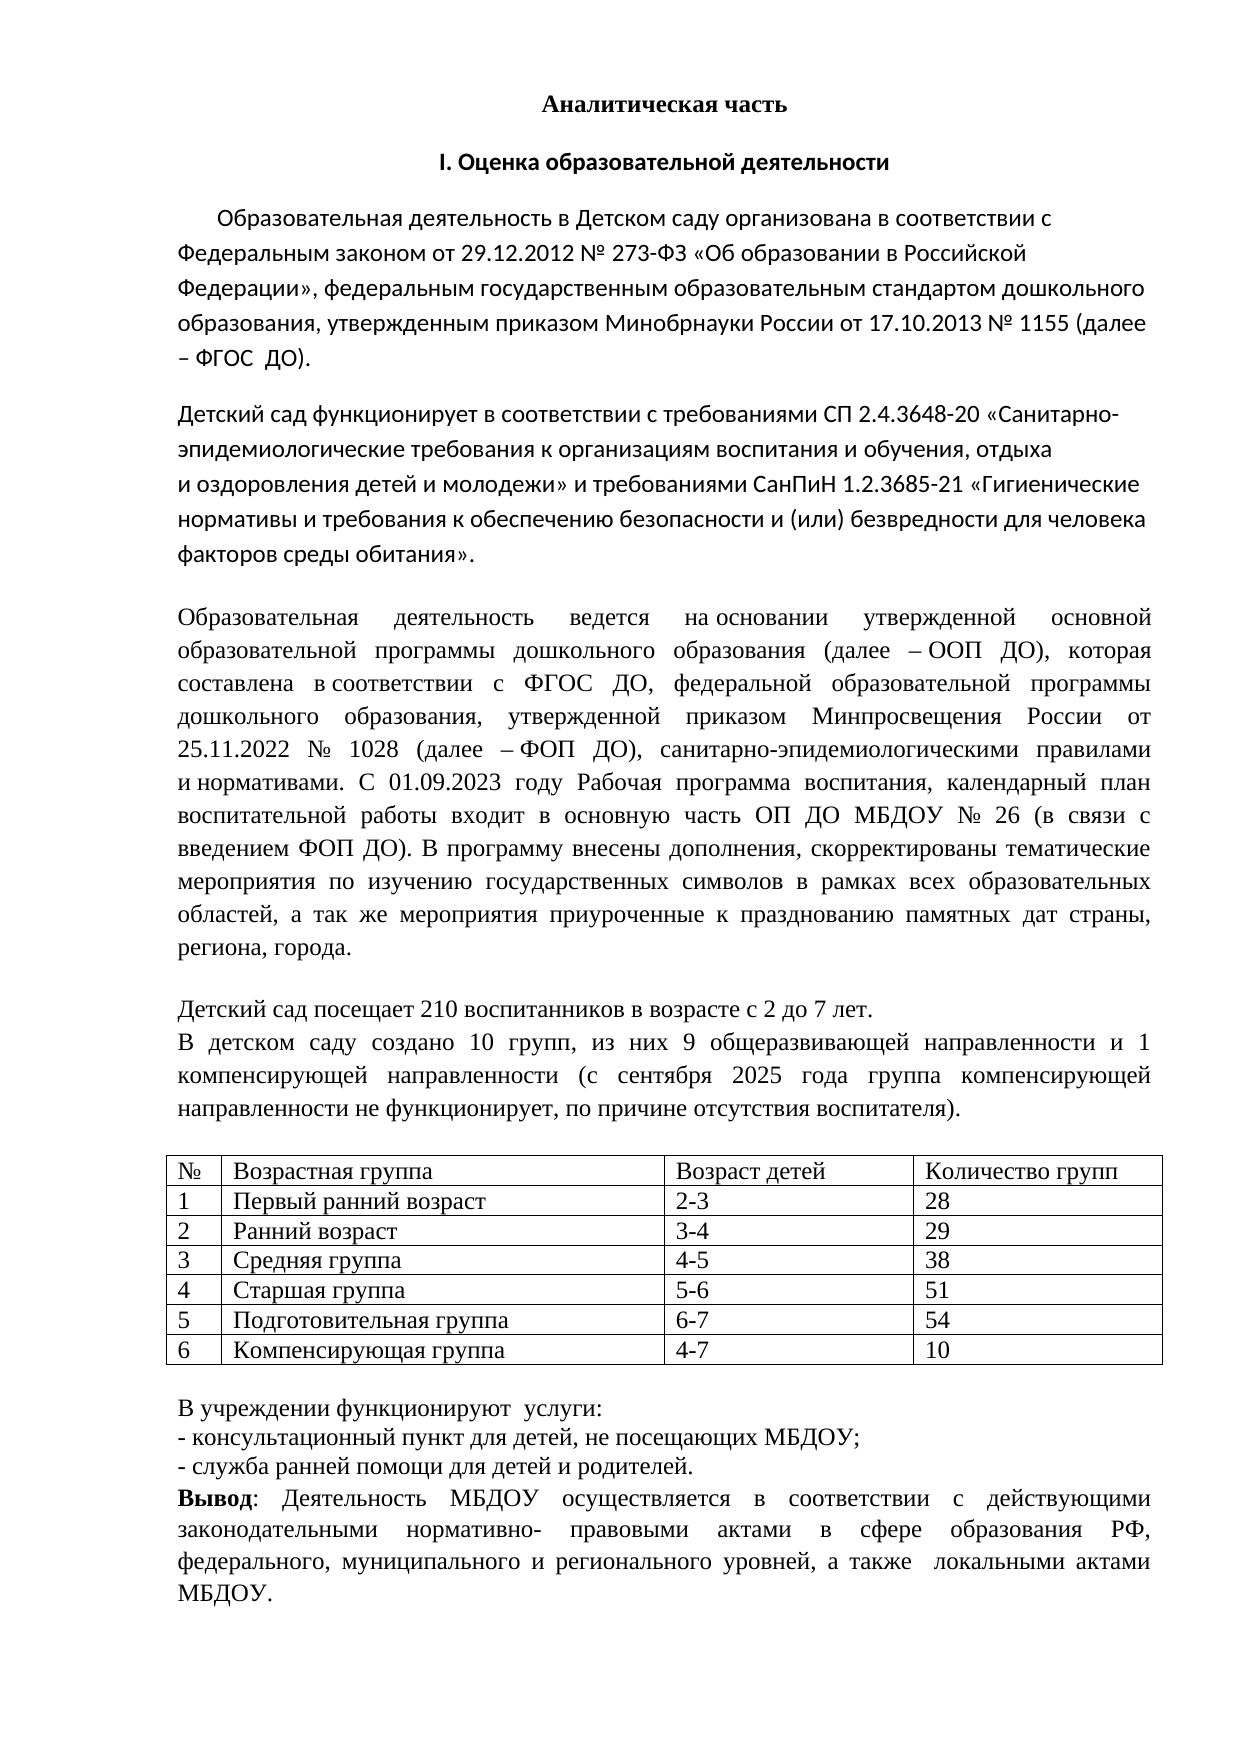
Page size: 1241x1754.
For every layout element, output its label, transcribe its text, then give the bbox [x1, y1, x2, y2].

table_cell 10 [914, 1335, 1162, 1364]
table_header № [167, 1156, 221, 1185]
table_cell Средняя группа [222, 1246, 664, 1274]
table_cell 4-5 [665, 1246, 913, 1274]
text Детский сад функционирует в соответствии с требованиями СП 2.4.3648-20 «Санитарно-эпидемиологические требования к организациям воспитания и обучения, отдыха и оздоровления детей и молодежи» и требованиями СанПиН 1.2.3685-21 «Гигиенические нормативы и требования к обеспечению безопасности и (или) безвредности для человека факторов среды обитания». [177, 398, 1152, 568]
table_header Возраст детей [665, 1156, 913, 1185]
table_cell 2-3 [665, 1186, 913, 1215]
table_cell Ранний возраст [222, 1216, 664, 1244]
text В учреждении функционируют услуги: [177, 1393, 1152, 1422]
table_cell 5 [167, 1305, 221, 1334]
table_cell Подготовительная группа [222, 1305, 664, 1334]
table_cell 5-6 [665, 1275, 913, 1304]
table_cell 29 [914, 1216, 1162, 1244]
text - служба ранней помощи для детей и родителей. [177, 1451, 1152, 1480]
table_cell 28 [914, 1186, 1162, 1215]
text В детском саду создано 10 групп, из них 9 общеразвивающей направленности и 1 компенсирующей направленности (с сентября 2025 года группа компенсирующей направленности не функционирует, по причине отсутствия воспитателя). [177, 1027, 1152, 1122]
text Аналитическая часть [177, 89, 1152, 117]
text Вывод: Деятельность МБДОУ осуществляется в соответствии с действующими законодательными нормативно- правовыми актами в сфере образования РФ, федерального, муниципального и регионального уровней, а также локальными актами МБДОУ. [177, 1480, 1152, 1607]
table_cell 51 [914, 1275, 1162, 1304]
text - консультационный пункт для детей, не посещающих МБДОУ; [177, 1422, 1152, 1451]
table_cell 4 [167, 1275, 221, 1304]
text I. Оценка образовательной деятельности [177, 146, 1152, 177]
table_cell 4-7 [665, 1335, 913, 1364]
table_cell Компенсирующая группа [222, 1335, 664, 1364]
text Детский сад посещает 210 воспитанников в возрасте с 2 до 7 лет. [177, 994, 1152, 1023]
table_header Возрастная группа [222, 1156, 664, 1185]
table_cell 6-7 [665, 1305, 913, 1334]
table_header Количество групп [914, 1156, 1162, 1185]
table_cell 38 [914, 1246, 1162, 1274]
table_cell 6 [167, 1335, 221, 1364]
table_cell 54 [914, 1305, 1162, 1334]
text Образовательная деятельность ведется на основании утвержденной основной образовательной программы дошкольного образования (далее – ООП ДО), которая составлена в соответствии с ФГОС ДО, федеральной образовательной программы дошкольного образования, утвержденной приказом Минпросвещения России от 25.11.2022 № 1028 (далее – ФОП ДО), санитарно-эпидемиологическими правилами и нормативами. С 01.09.2023 году Рабочая программа воспитания, календарный план воспитательной работы входит в основную часть ОП ДО МБДОУ № 26 (в связи с введением ФОП ДО). В программу внесены дополнения, скорректированы тематические мероприятия по изучению государственных символов в рамках всех образовательных областей, а так же мероприятия приуроченные к празднованию памятных дат страны, региона, города. [177, 602, 1152, 961]
table_cell Старшая группа [222, 1275, 664, 1304]
table_cell 3 [167, 1246, 221, 1274]
table_cell 2 [167, 1216, 221, 1244]
table_cell Первый ранний возраст [222, 1186, 664, 1215]
table_cell 3-4 [665, 1216, 913, 1244]
table_cell 1 [167, 1186, 221, 1215]
text Образовательная деятельность в Детском саду организована в соответствии с Федеральным законом от 29.12.2012 № 273-ФЗ «Об образовании в Российской Федерации», федеральным государственным образовательным стандартом дошкольного образования, утвержденным приказом Минобрнауки России от 17.10.2013 № 1155 (далее – ФГОС ДО). [177, 202, 1152, 372]
